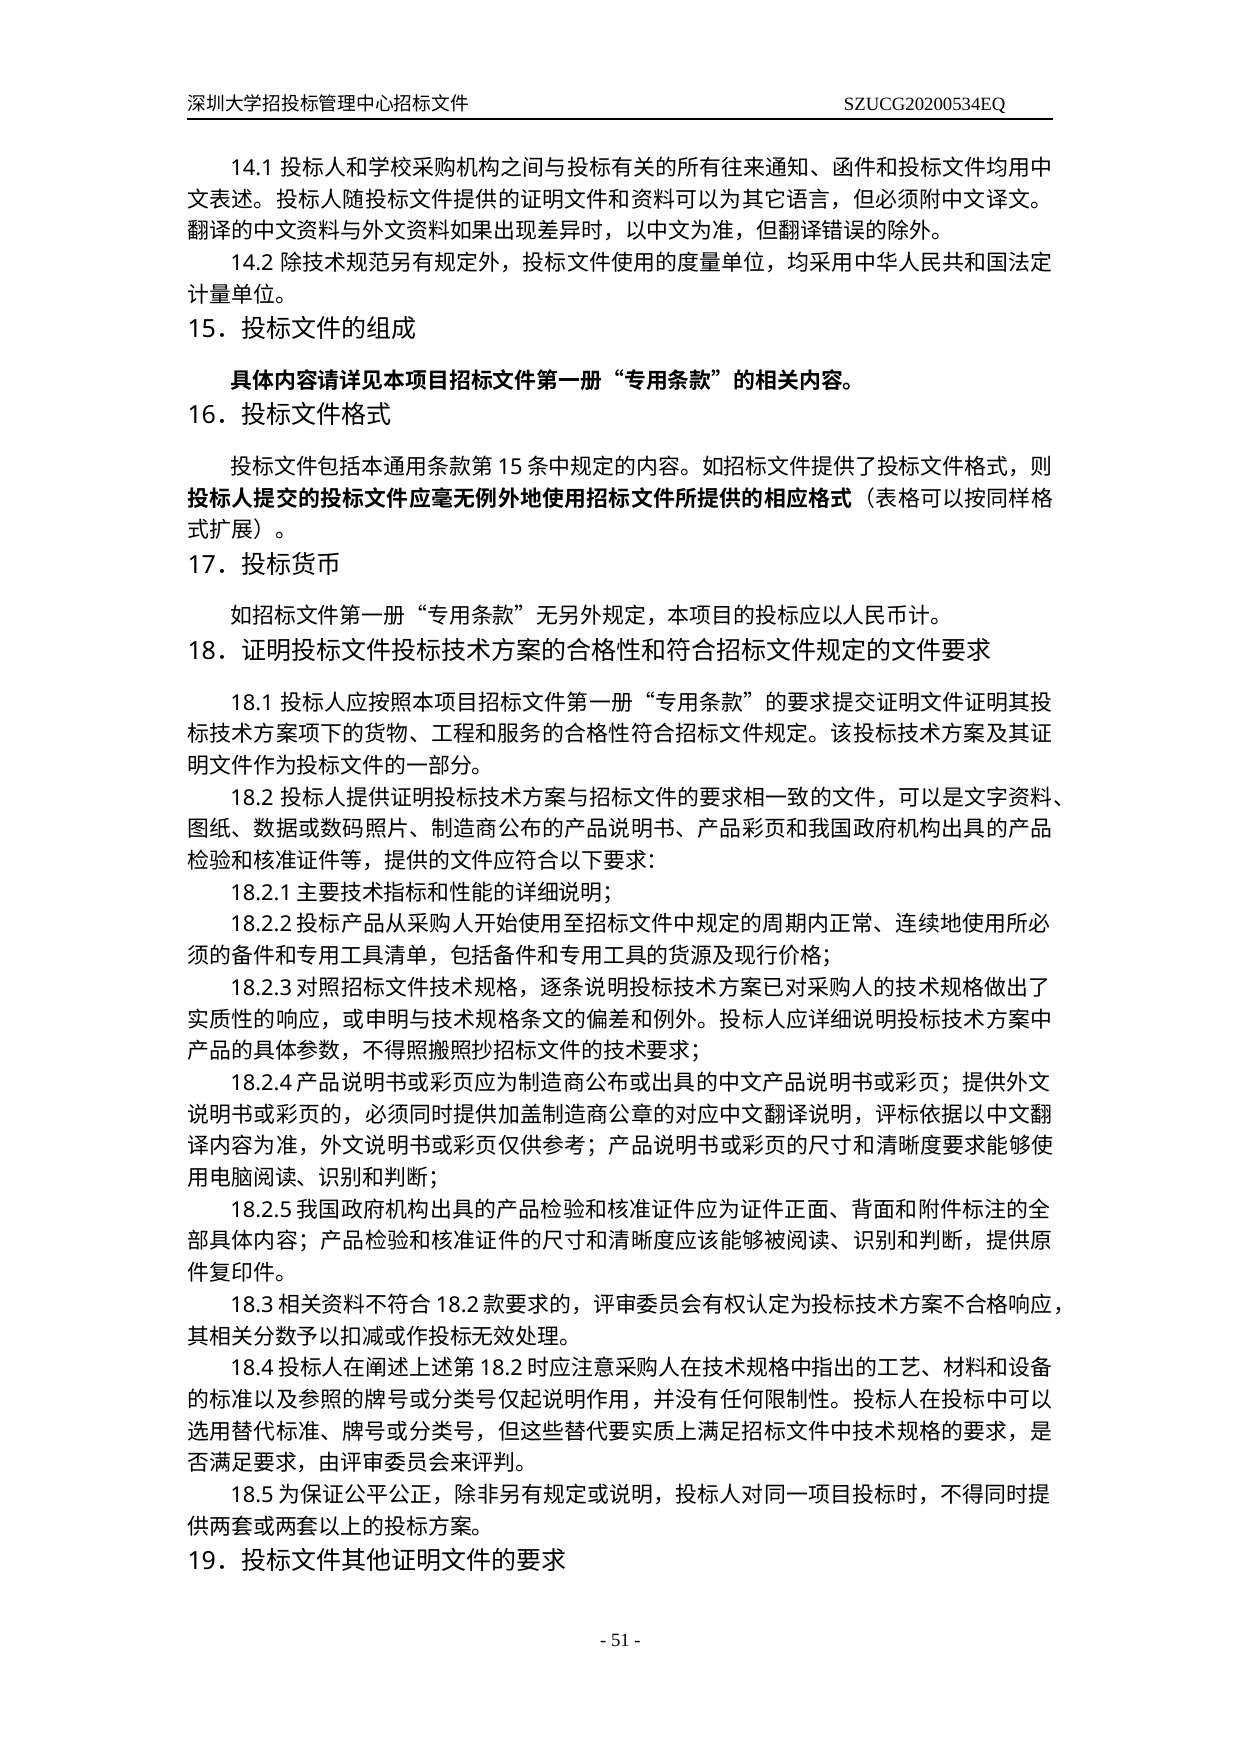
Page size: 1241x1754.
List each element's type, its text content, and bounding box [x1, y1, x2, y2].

text 主要技术指标和性能的详细说明； [187, 875, 1053, 906]
text 14.2 除技术规范另有规定外，投标文件使用的度量单位，均采用中华人民共和国法定计量单位。 [187, 245, 1053, 308]
text 投标文件包括本通用条款第15条中规定的内容。如招标文件提供了投标文件格式，则投标人提交的投标文件应毫无例外地使用招标文件所提供的相应格式（表格可以按同样格式扩展）。 [187, 449, 1053, 544]
text 18.2.3对照招标文件技术规格，逐条说明投标技术方案已对采购人的技术规格做出了实质性的响应，或申明与技术规格条文的偏差和例外。投标人应详细说明投标技术方案中产品的具体参数，不得照搬照抄招标文件的技术要求； [187, 970, 1053, 1065]
text 19．投标文件其他证明文件的要求 [187, 1541, 1053, 1577]
text 18.4投标人在阐述上述第18.2时应注意采购人在技术规格中指出的工艺、材料和设备的标准以及参照的牌号或分类号仅起说明作用，并没有任何限制性。投标人在投标中可以选用替代标准、牌号或分类号，但这些替代要实质上满足招标文件中技术规格的要求，是否满足要求，由评审委员会来评判。 [187, 1350, 1053, 1477]
text 18.3相关资料不符合18.2款要求的，评审委员会有权认定为投标技术方案不合格响应，其相关分数予以扣减或作投标无效处理。 [187, 1287, 1053, 1350]
text 如招标文件第一册“专用条款”无另外规定，本项目的投标应以人民币计。 [187, 598, 1053, 630]
text 18.5为保证公平公正，除非另有规定或说明，投标人对同一项目投标时，不得同时提供两套或两套以上的投标方案。 [187, 1477, 1053, 1541]
text 16．投标文件格式 [187, 394, 1053, 431]
text 我国政府机构出具的产品检验和核准证件应为证件正面、背面和附件标注的全部具体内容；产品检验和核准证件的尺寸和清晰度应该能够被阅读、识别和判断，提供原件复印件。 [187, 1192, 1053, 1287]
text 14.1 投标人和学校采购机构之间与投标有关的所有往来通知、函件和投标文件均用中文表述。投标人随投标文件提供的证明文件和资料可以为其它语言，但必须附中文译文。翻译的中文资料与外文资料如果出现差异时，以中文为准，但翻译错误的除外。 [187, 150, 1053, 245]
text 18.2 投标人提供证明投标技术方案与招标文件的要求相一致的文件，可以是文字资料、图纸、数据或数码照片、制造商公布的产品说明书、产品彩页和我国政府机构出具的产品检验和核准证件等，提供的文件应符合以下要求： [187, 779, 1053, 875]
text 15．投标文件的组成 [187, 308, 1053, 345]
text 18．证明投标文件投标技术方案的合格性和符合招标文件规定的文件要求 [187, 630, 1053, 666]
text 17．投标货币 [187, 544, 1053, 580]
text 具体内容请详见本项目招标文件第一册“专用条款”的相关内容。 [187, 363, 1053, 394]
text 投标产品从采购人开始使用至招标文件中规定的周期内正常、连续地使用所必须的备件和专用工具清单，包括备件和专用工具的货源及现行价格； [187, 906, 1053, 970]
text 18.1 投标人应按照本项目招标文件第一册“专用条款”的要求提交证明文件证明其投标技术方案项下的货物、工程和服务的合格性符合招标文件规定。该投标技术方案及其证明文件作为投标文件的一部分。 [187, 684, 1053, 779]
